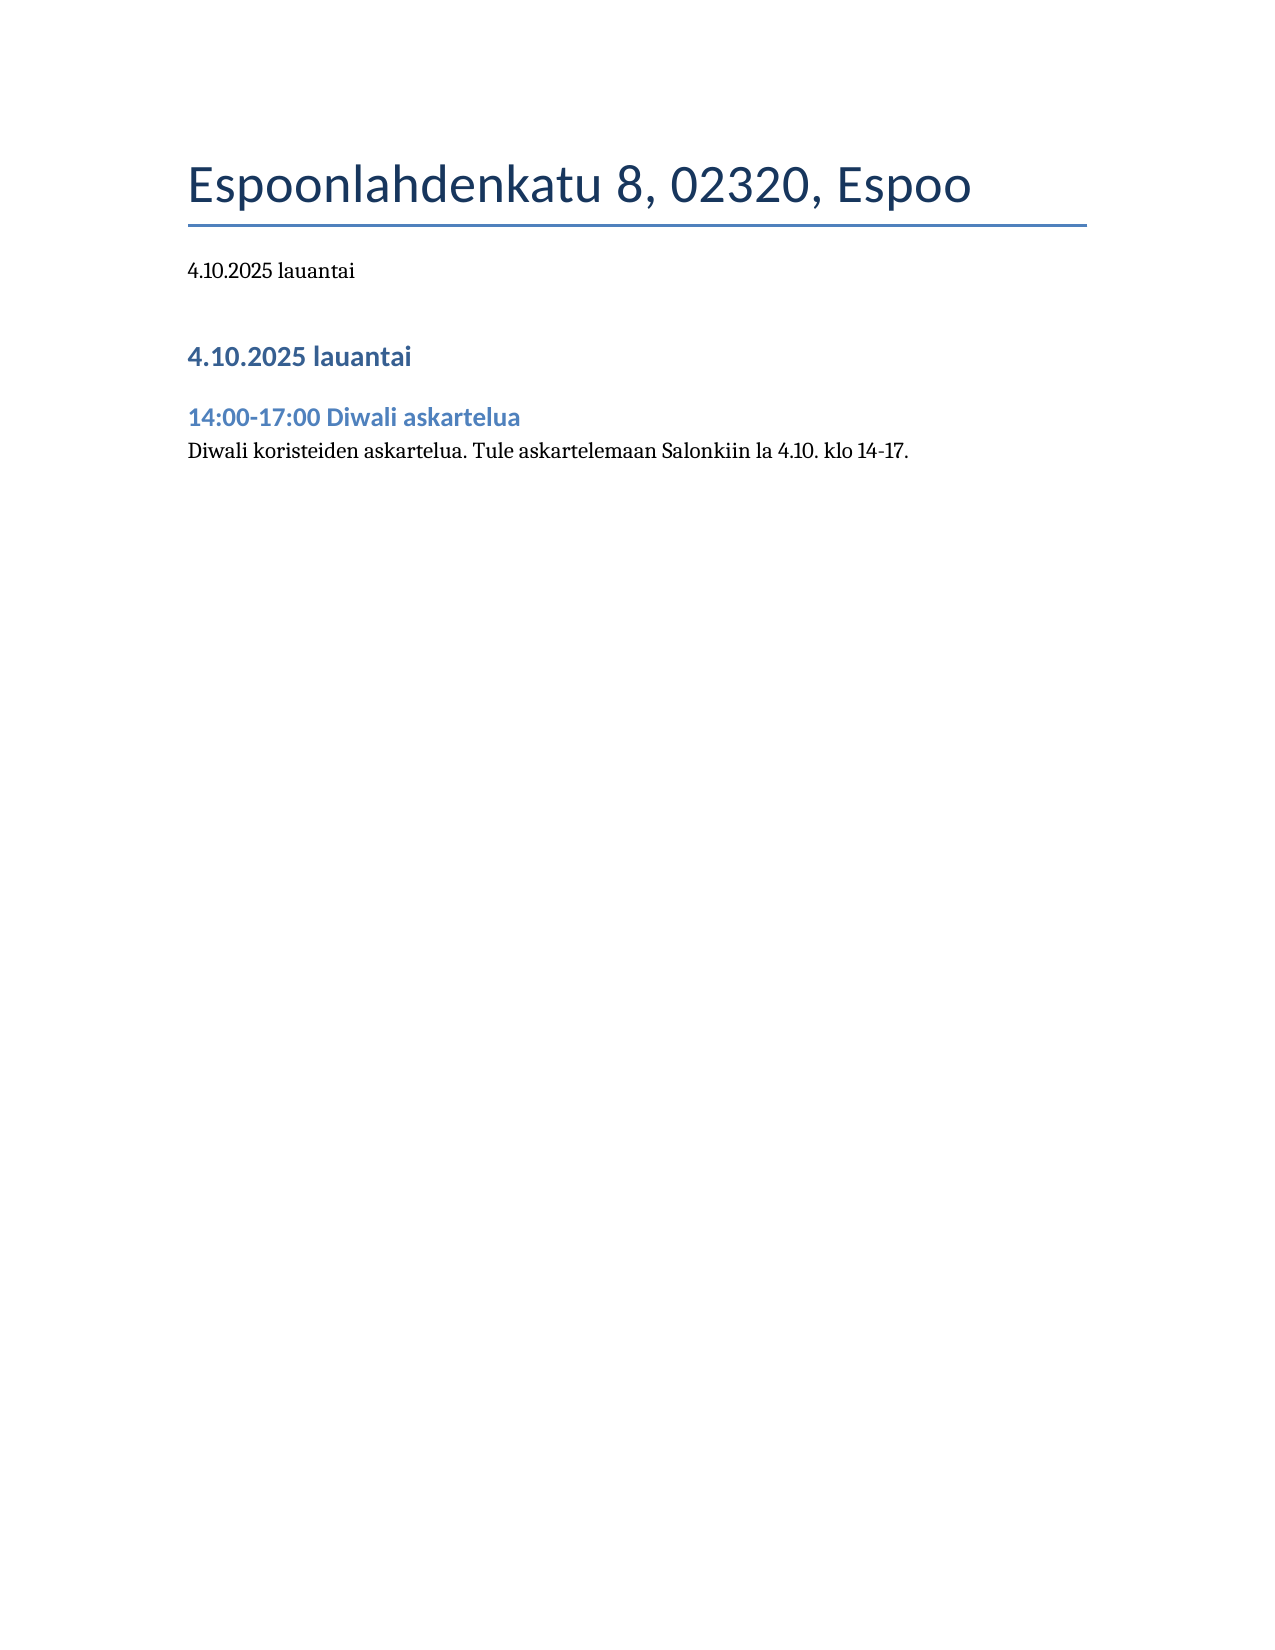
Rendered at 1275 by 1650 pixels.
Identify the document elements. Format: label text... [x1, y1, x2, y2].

text 4.10.2025 lauantai [187, 258, 1087, 284]
subtitle 4.10.2025 lauantai [187, 338, 1087, 374]
title Espoonlahdenkatu 8, 02320, Espoo [187, 150, 1087, 227]
subtitle 14:00-17:00 Diwali askartelua [187, 400, 1087, 433]
text Diwali koristeiden askartelua. Tule askartelemaan Salonkiin la 4.10. klo 14-17. [187, 438, 1087, 464]
